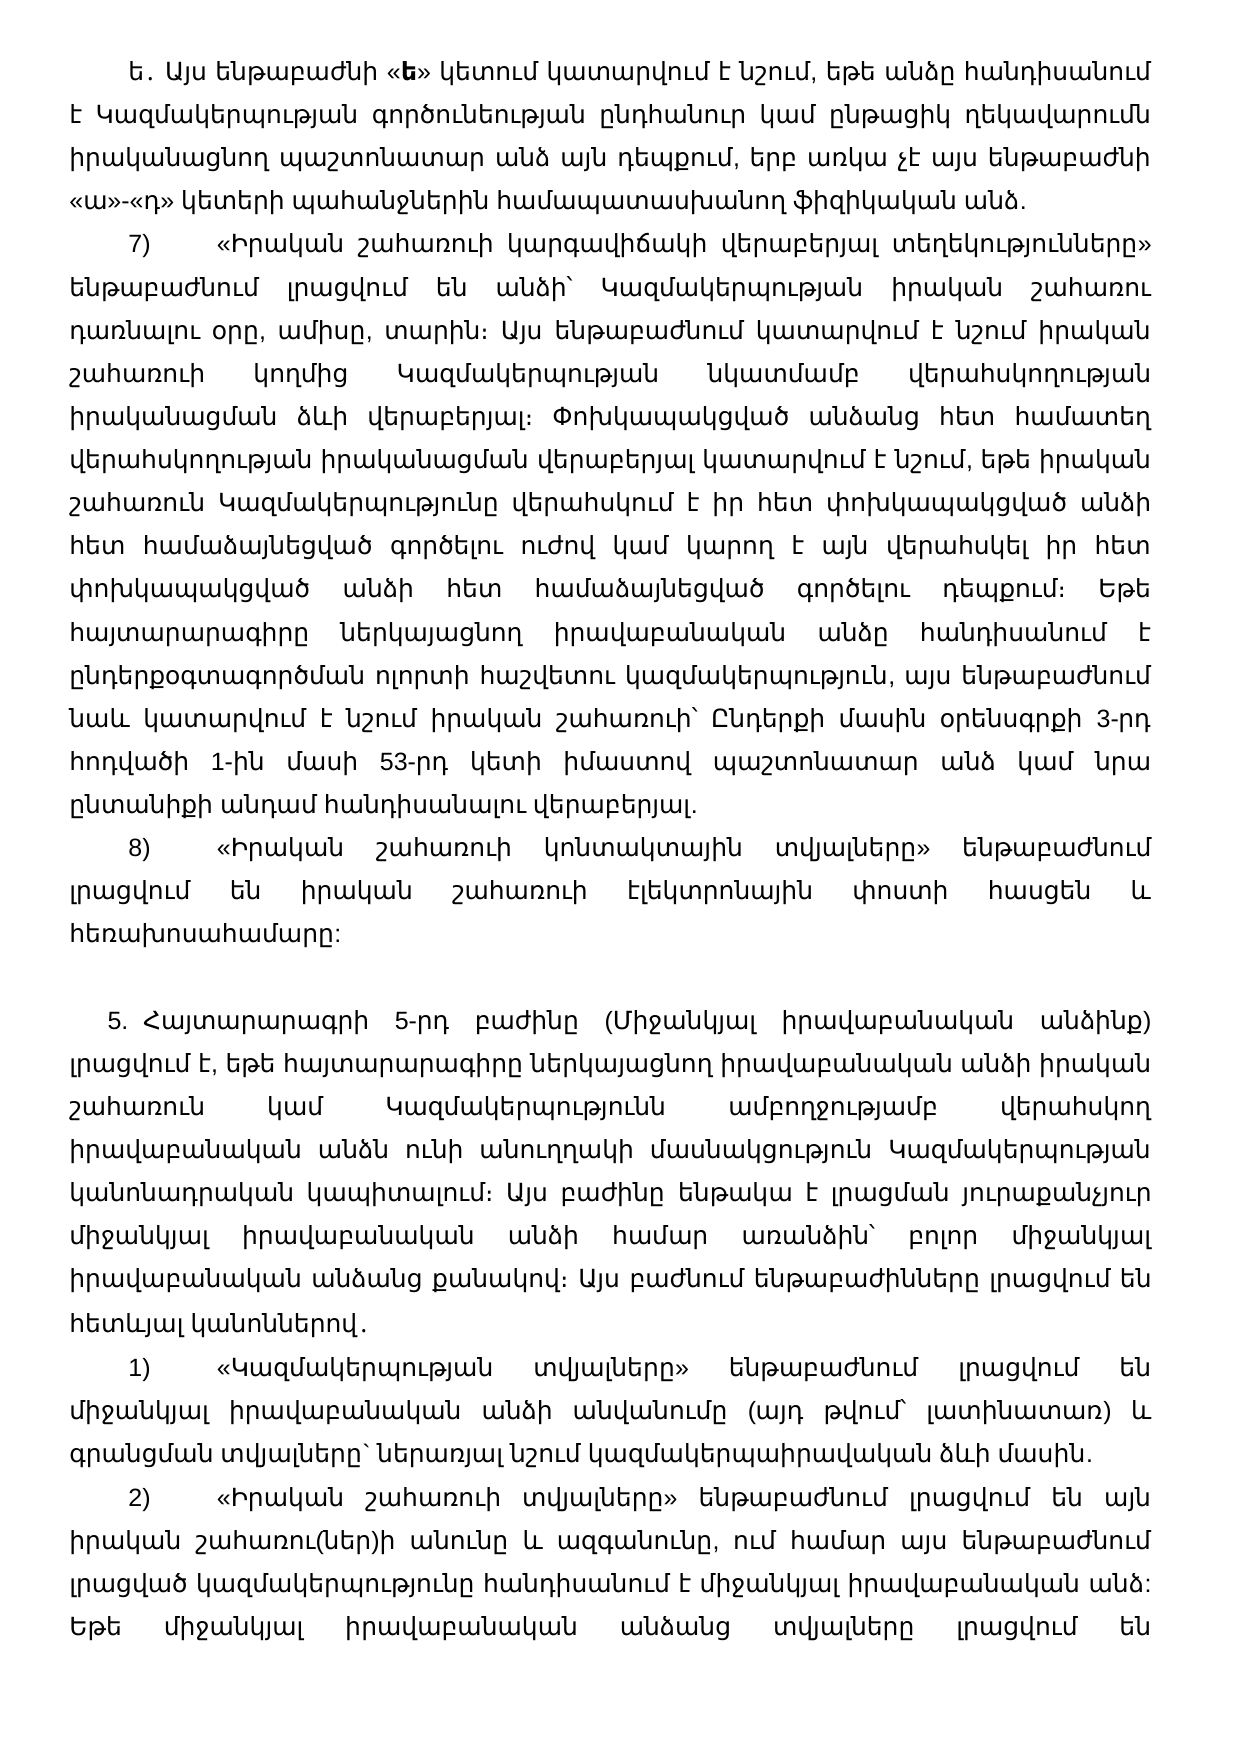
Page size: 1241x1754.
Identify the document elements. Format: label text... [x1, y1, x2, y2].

list «Իրական շահառուի կոնտակտային տվյալները» ենթաբաժնում լրացվում են իրական շահառուի էլեկտրոնային փոստի հասցեն և հեռախոսահամարը: [69, 833, 1152, 948]
list Հայտարարագրի 5-րդ բաժինը (Միջանկյալ իրավաբանական անձինք) լրացվում է, եթե հայտարարագիրը ներկայացնող իրավաբանական անձի իրական շահառուն կամ Կազմակերպությունն ամբողջությամբ վերահսկող իրավաբանական անձն ունի անուղղակի մասնակցություն Կազմակերպության կանոնադրական կապիտալում։ Այս բաժինը ենթակա է լրացման յուրաքանչյուր միջանկյալ իրավաբանական անձի համար առանձին՝ բոլոր միջանկյալ իրավաբանական անձանց քանակով։ Այս բաժնում ենթաբաժինները լրացվում են հետևյալ կանոններով․ [69, 1006, 1152, 1338]
list «Իրական շահառուի կարգավիճակի վերաբերյալ տեղեկությունները» ենթաբաժնում լրացվում են անձի՝ Կազմակերպության իրական շահառու դառնալու օրը, ամիսը, տարին։ Այս ենթաբաժնում կատարվում է նշում իրական շահառուի կողմից Կազմակերպության նկատմամբ վերահսկողության իրականացման ձևի վերաբերյալ։ Փոխկապակցված անձանց հետ համատեղ վերահսկողության իրականացման վերաբերյալ կատարվում է նշում, եթե իրական շահառուն Կազմակերպությունը վերահսկում է իր հետ փոխկապակցված անձի հետ համաձայնեցված գործելու ուժով կամ կարող է այն վերահսկել իր հետ փոխկապակցված անձի հետ համաձայնեցված գործելու դեպքում։ Եթե հայտարարագիրը ներկայացնող իրավաբանական անձը հանդիսանում է ընդերքօգտագործման ոլորտի հաշվետու կազմակերպություն, այս ենթաբաժնում նաև կատարվում է նշում իրական շահառուի՝ Ընդերքի մասին օրենսգրքի 3-րդ հոդվածի 1-ին մասի 53-րդ կետի իմաստով պաշտոնատար անձ կամ նրա ընտանիքի անդամ հանդիսանալու վերաբերյալ. [69, 229, 1152, 819]
list «Կազմակերպության տվյալները» ենթաբաժնում լրացվում են միջանկյալ իրավաբանական անձի անվանումը (այդ թվում՝ լատինատառ) և գրանցման տվյալները` ներառյալ նշում կազմակերպաիրավական ձևի մասին. [69, 1353, 1152, 1468]
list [69, 1483, 1152, 1641]
text ե․ Այս ենթաբաժնի «ե» կետում կատարվում է նշում, եթե անձը հանդիսանում է Կազմակերպության գործունեության ընդհանուր կամ ընթացիկ ղեկավարումն իրականացնող պաշտոնատար անձ այն դեպքում, երբ առկա չէ այս ենթաբաժնի «ա»-«դ» կետերի պահանջներին համապատասխանող ֆիզիկական անձ. [69, 56, 1152, 215]
